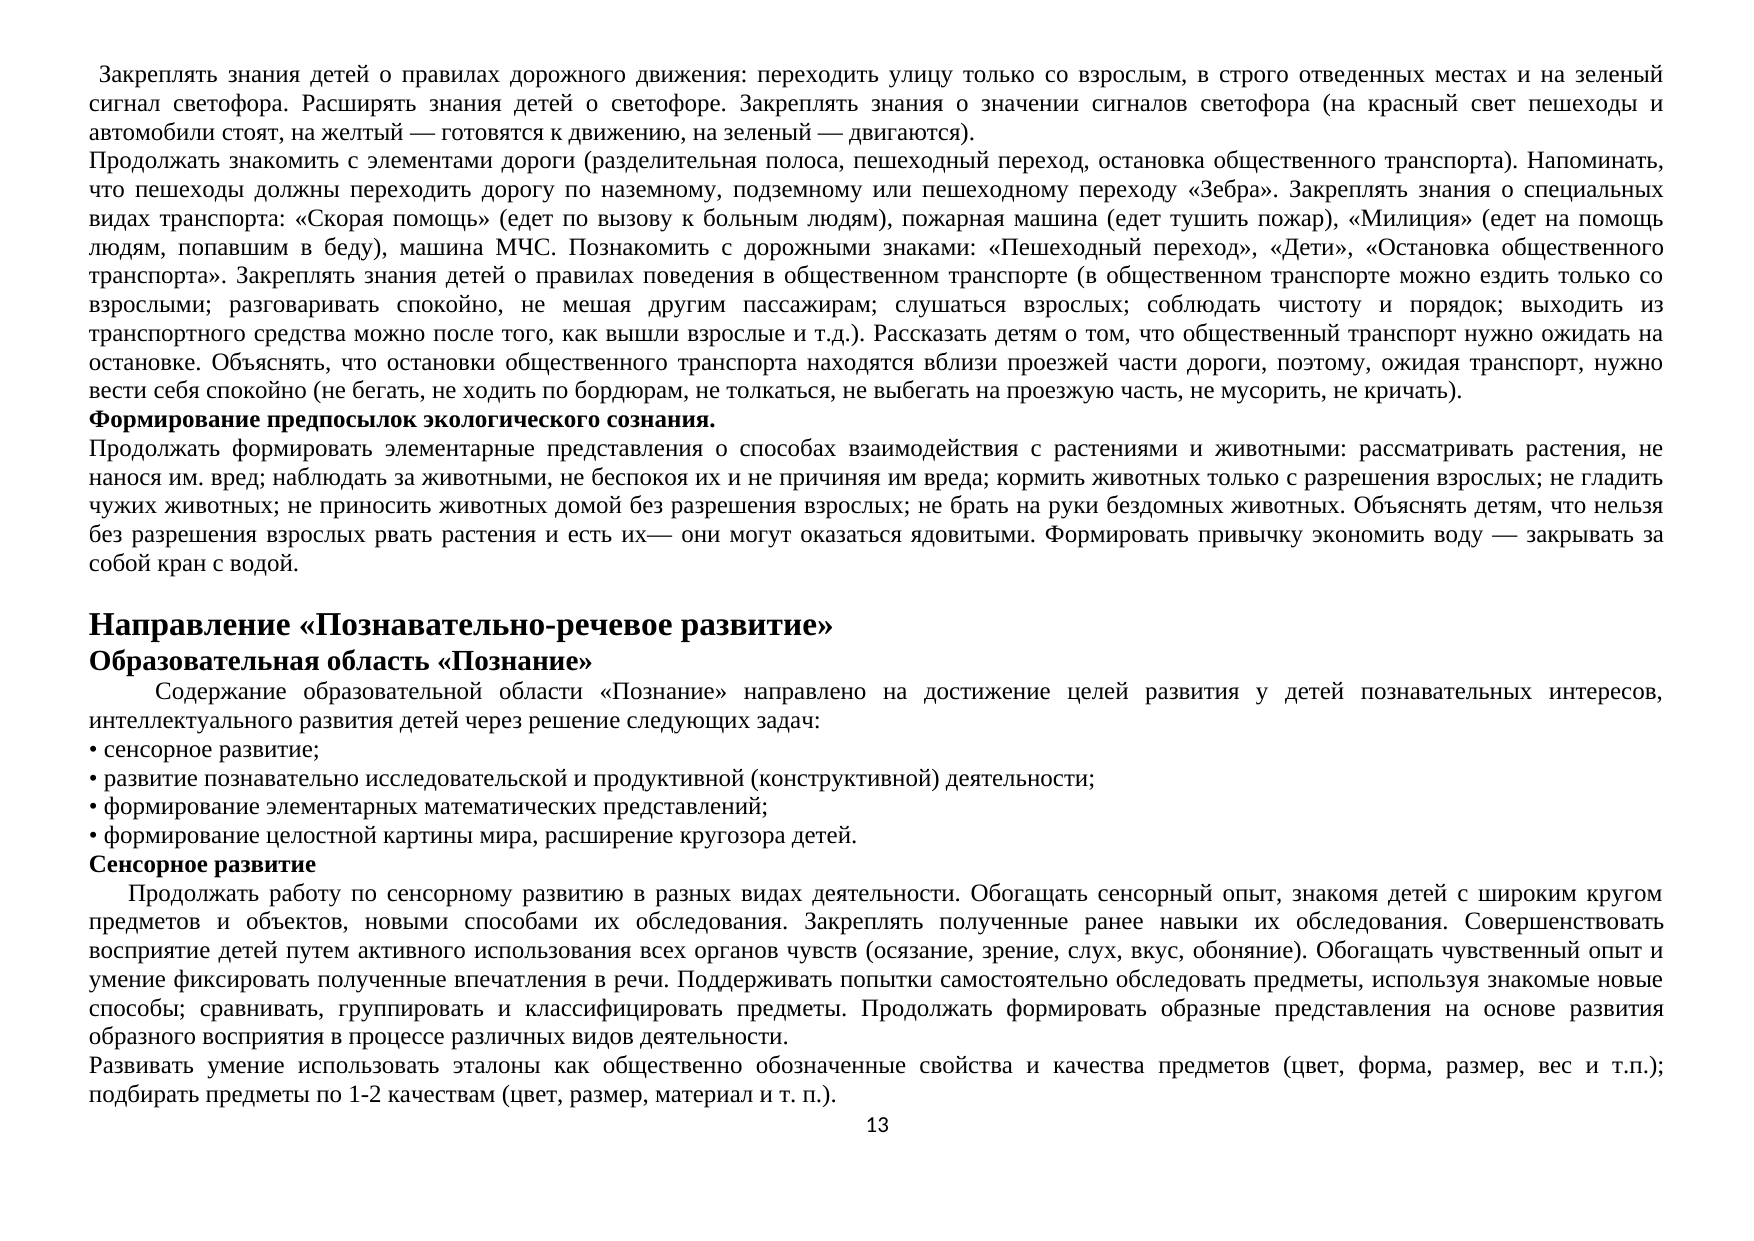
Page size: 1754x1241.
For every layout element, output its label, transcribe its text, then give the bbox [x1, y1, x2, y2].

text Направление «Познавательно-речевое развитие» [89, 604, 1665, 643]
text • формирование целостной картины мира, расширение кругозора детей. [89, 820, 1665, 849]
text Образовательная область «Познание» [89, 643, 1665, 676]
text Закреплять знания детей о правилах дорожного движения: переходить улицу только со взрослым, в строго отведенных местах и на зеленый сигнал светофора. Расширять знания детей о светофоре. Закреплять знания о значении сигналов светофора (на красный свет пешеходы и автомобили стоят, на желтый — готовятся к движению, на зеленый — двигаются). [89, 59, 1665, 145]
text Содержание образовательной области «Познание» направлено на достижение целей развития у детей познавательных интересов, интеллектуального развития детей через решение следующих задач: [89, 676, 1665, 734]
text • развитие познавательно исследовательской и продуктивной (конструктивной) деятельности; [89, 763, 1665, 791]
text Формирование предпосылок экологического сознания. [89, 404, 1665, 433]
text • сенсорное развитие; [89, 734, 1665, 763]
text Сенсорное развитие [89, 849, 1665, 878]
text Продолжать работу по сенсорному развитию в разных видах деятельности. Обогащать сенсорный опыт, знакомя детей с широким кругом предметов и объектов, новыми способами их обследования. Закреплять полученные ранее навыки их обследования. Совершенствовать восприятие детей путем активного использования всех органов чувств (осязание, зрение, слух, вкус, обоняние). Обогащать чувственный опыт и умение фиксировать полученные впечатления в речи. Поддерживать попытки самостоятельно обследовать предметы, используя знакомые новые способы; сравнивать, группировать и классифицировать предметы. Продолжать формировать образные представления на основе развития образного восприятия в процессе различных видов деятельности. [89, 878, 1665, 1050]
text Развивать умение использовать эталоны как общественно обозначенные свойства и качества предметов (цвет, форма, размер, вес и т.п.); подбирать предметы по 1-2 качествам (цвет, размер, материал и т. п.). [89, 1050, 1665, 1108]
text Продолжать формировать элементарные представления о способах взаимодействия с растениями и животными: рассматривать растения, не нанося им. вред; наблюдать за животными, не беспокоя их и не причиняя им вреда; кормить животных только с разрешения взрослых; не гладить чужих животных; не приносить животных домой без разрешения взрослых; не брать на руки бездомных животных. Объяснять детям, что нельзя без разрешения взрослых рвать растения и есть их— они могут оказаться ядовитыми. Формировать привычку экономить воду — закрывать за собой кран с водой. [89, 433, 1665, 577]
text • формирование элементарных математических представлений; [89, 791, 1665, 820]
text Продолжать знакомить с элементами дороги (разделительная полоса, пешеходный переход, остановка общественного транспорта). Напоминать, что пешеходы должны переходить дорогу по наземному, подземному или пешеходному переходу «Зебра». Закреплять знания о специальных видах транспорта: «Скорая помощь» (едет по вызову к больным людям), пожарная машина (едет тушить пожар), «Милиция» (едет на помощь людям, попавшим в беду), машина МЧС. Познакомить с дорожными знаками: «Пешеходный переход», «Дети», «Остановка общественного транспорта». Закреплять знания детей о правилах поведения в общественном транспорте (в общественном транспорте можно ездить только со взрослыми; разговаривать спокойно, не мешая другим пассажирам; слушаться взрослых; соблюдать чистоту и порядок; выходить из транспортного средства можно после того, как вышли взрослые и т.д.). Рассказать детям о том, что общественный транспорт нужно ожидать на остановке. Объяснять, что остановки общественного транспорта находятся вблизи проезжей части дороги, поэтому, ожидая транспорт, нужно вести себя спокойно (не бегать, не ходить по бордюрам, не толкаться, не выбегать на проезжую часть, не мусорить, не кричать). [89, 145, 1665, 404]
